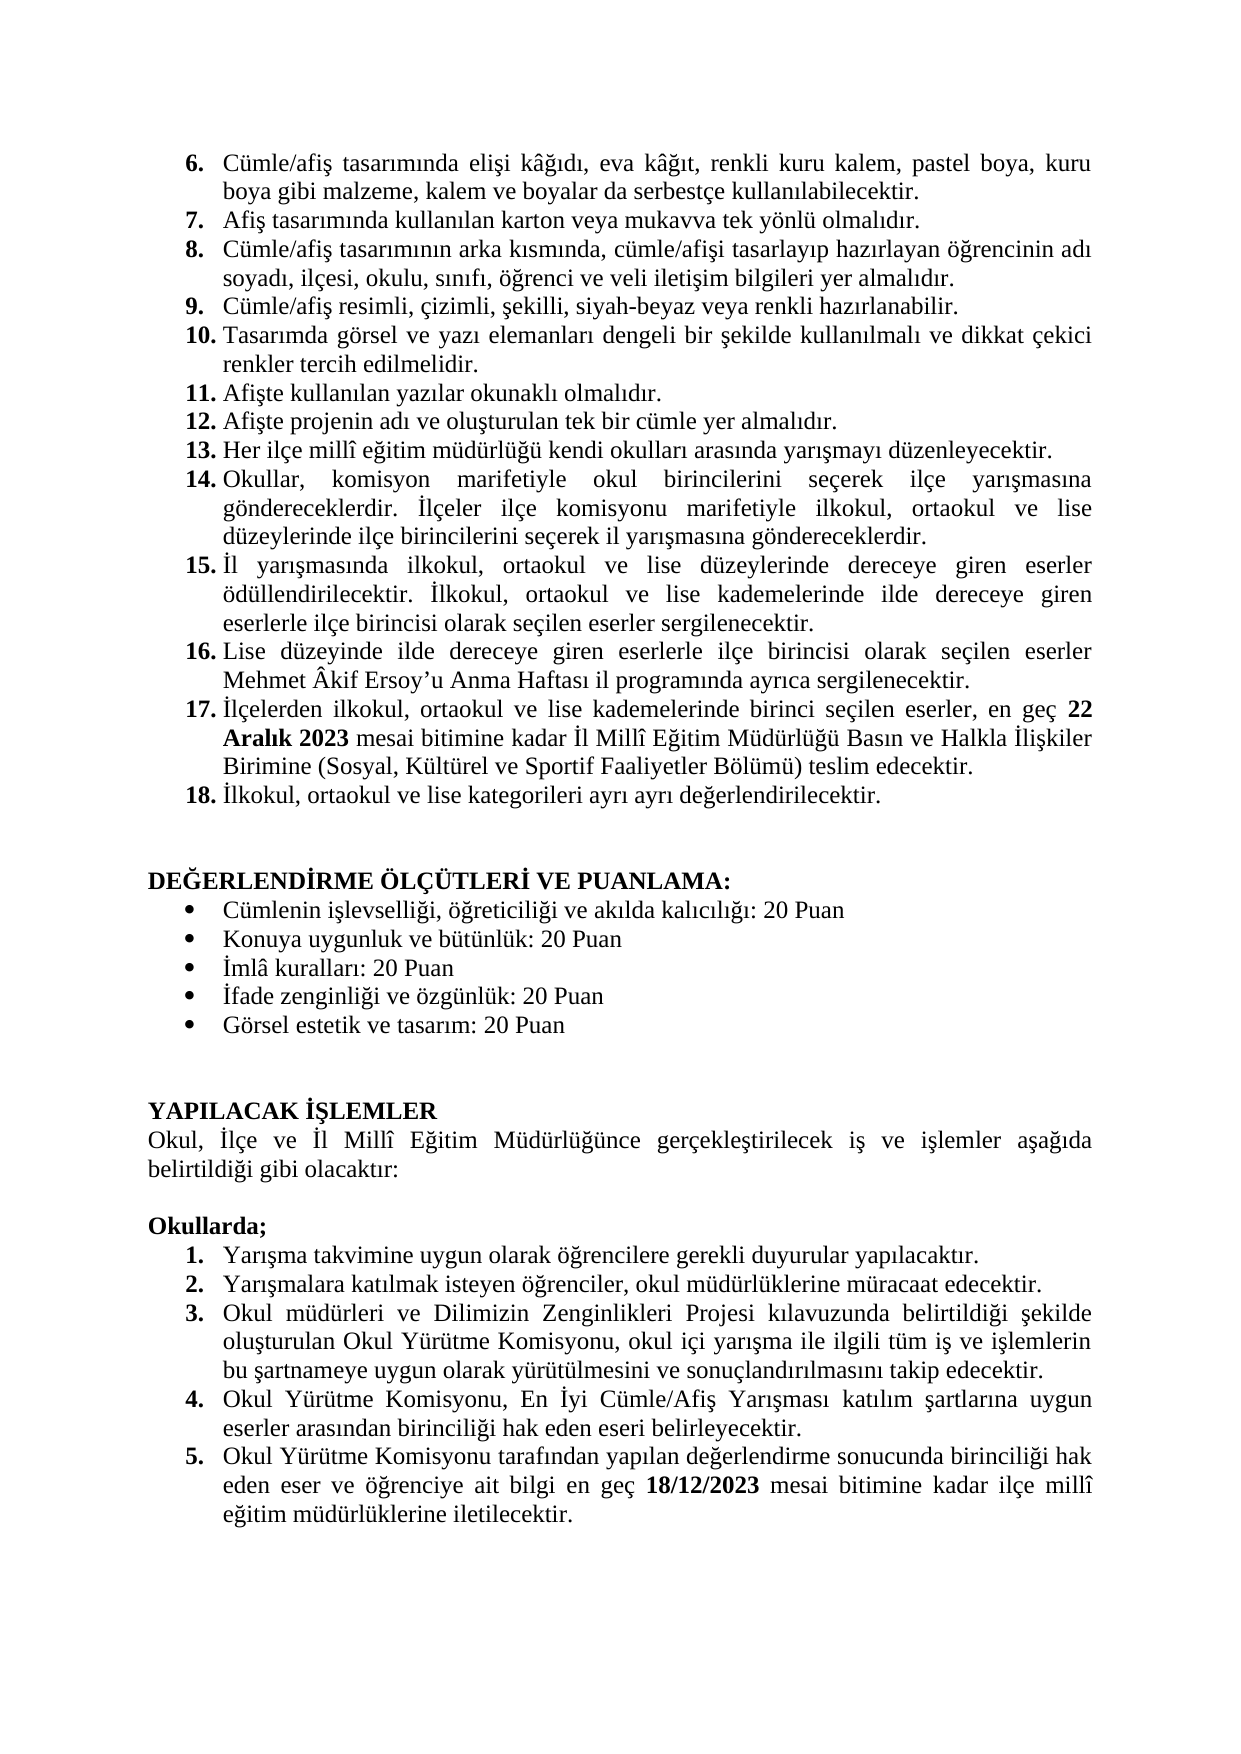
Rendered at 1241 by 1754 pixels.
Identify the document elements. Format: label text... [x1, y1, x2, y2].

text DEĞERLENDİRME ÖLÇÜTLERİ VE PUANLAMA: [148, 866, 1093, 895]
list Yarışmalara katılmak isteyen öğrenciler, okul müdürlüklerine müracaat edecektir. [185, 1269, 1093, 1298]
list Her ilçe millî eğitim müdürlüğü kendi okulları arasında yarışmayı düzenleyecektir. [185, 435, 1093, 464]
list Cümle/afiş tasarımında elişi kâğıdı, eva kâğıt, renkli kuru kalem, pastel boya, kuru boya gibi malzeme, kalem ve boyalar da serbestçe kullanılabilecektir. [185, 148, 1093, 205]
list Cümle/afiş resimli, çizimli, şekilli, siyah-beyaz veya renkli hazırlanabilir. [185, 291, 1093, 320]
list Okul müdürleri ve Dilimizin Zenginlikleri Projesi kılavuzunda belirtildiği şekilde oluşturulan Okul Yürütme Komisyonu, okul içi yarışma ile ilgili tüm iş ve işlemlerin bu şartnameye uygun olarak yürütülmesini ve sonuçlandırılmasını takip edecektir. [185, 1298, 1093, 1384]
list İlçelerden ilkokul, ortaokul ve lise kademelerinde birinci seçilen eserler, en geç 22 Aralık 2023 mesai bitimine kadar İl Millî Eğitim Müdürlüğü Basın ve Halkla İlişkiler Birimine (Sosyal, Kültürel ve Sportif Faaliyetler Bölümü) teslim edecektir. [185, 694, 1093, 780]
list İfade zenginliği ve özgünlük: 20 Puan [185, 981, 1093, 1010]
list Okul Yürütme Komisyonu tarafından yapılan değerlendirme sonucunda birinciliği hak eden eser ve öğrenciye ait bilgi en geç 18/12/2023 mesai bitimine kadar ilçe millî eğitim müdürlüklerine iletilecektir. [185, 1441, 1093, 1528]
text Okul, İlçe ve İl Millî Eğitim Müdürlüğünce gerçekleştirilecek iş ve işlemler aşağıda belirtildiği gibi olacaktır: [148, 1125, 1093, 1183]
text YAPILACAK İŞLEMLER [148, 1096, 1093, 1125]
list Lise düzeyinde ilde dereceye giren eserlerle ilçe birincisi olarak seçilen eserler Mehmet Âkif Ersoy’u Anma Haftası il programında ayrıca sergilenecektir. [185, 636, 1093, 694]
list Afiş tasarımında kullanılan karton veya mukavva tek yönlü olmalıdır. [185, 205, 1093, 234]
list Tasarımda görsel ve yazı elemanları dengeli bir şekilde kullanılmalı ve dikkat çekici renkler tercih edilmelidir. [185, 320, 1093, 378]
list Afişte projenin adı ve oluşturulan tek bir cümle yer almalıdır. [185, 406, 1093, 435]
text Okullarda; [148, 1211, 1093, 1240]
list İmlâ kuralları: 20 Puan [185, 953, 1093, 981]
list Cümle/afiş tasarımının arka kısmında, cümle/afişi tasarlayıp hazırlayan öğrencinin adı soyadı, ilçesi, okulu, sınıfı, öğrenci ve veli iletişim bilgileri yer almalıdır. [185, 234, 1093, 291]
list Cümlenin işlevselliği, öğreticiliği ve akılda kalıcılığı: 20 Puan [185, 895, 1093, 924]
list Okul Yürütme Komisyonu, En İyi Cümle/Afiş Yarışması katılım şartlarına uygun eserler arasından birinciliği hak eden eseri belirleyecektir. [185, 1384, 1093, 1441]
list Konuya uygunluk ve bütünlük: 20 Puan [185, 924, 1093, 953]
list İlkokul, ortaokul ve lise kategorileri ayrı ayrı değerlendirilecektir. [185, 780, 1093, 809]
list Afişte kullanılan yazılar okunaklı olmalıdır. [185, 378, 1093, 406]
list Yarışma takvimine uygun olarak öğrencilere gerekli duyurular yapılacaktır. [185, 1240, 1093, 1269]
list Okullar, komisyon marifetiyle okul birincilerini seçerek ilçe yarışmasına göndereceklerdir. İlçeler ilçe komisyonu marifetiyle ilkokul, ortaokul ve lise düzeylerinde ilçe birincilerini seçerek il yarışmasına göndereceklerdir. [185, 464, 1093, 550]
list İl yarışmasında ilkokul, ortaokul ve lise düzeylerinde dereceye giren eserler ödüllendirilecektir. İlkokul, ortaokul ve lise kademelerinde ilde dereceye giren eserlerle ilçe birincisi olarak seçilen eserler sergilenecektir. [185, 550, 1093, 636]
list Görsel estetik ve tasarım: 20 Puan [185, 1010, 1093, 1039]
